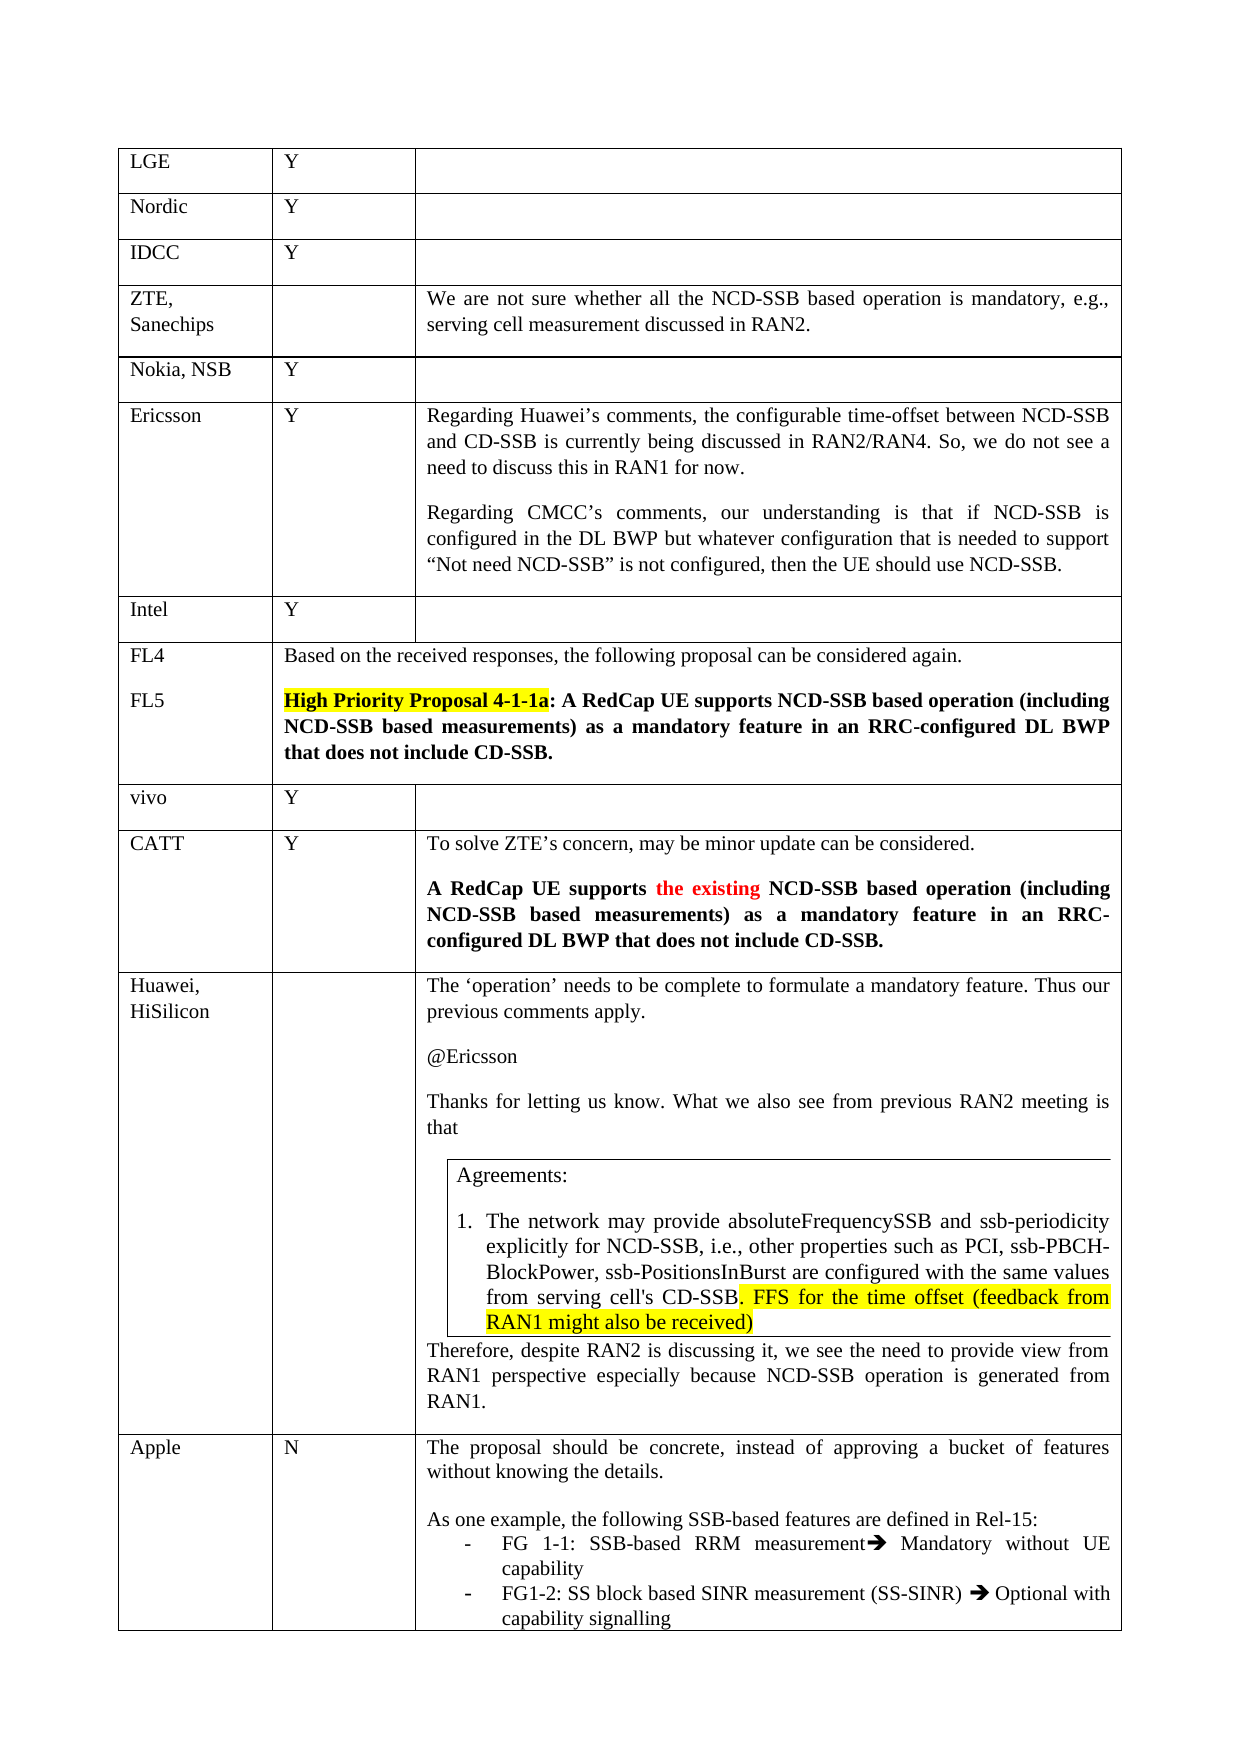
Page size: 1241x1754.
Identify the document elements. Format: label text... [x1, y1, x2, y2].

table_cell [416, 358, 1121, 402]
table_cell To solve ZTE’s concern, may be minor update can be considered. A RedCap UE supports the existing NCD-SSB based operation (including NCD-SSB based measurements) as a mandatory feature in an RRC-configured DL BWP that does not include CD-SSB. [416, 831, 1121, 972]
table_cell Intel [119, 597, 272, 642]
table_cell vivo [119, 785, 272, 830]
table_cell ZTE, Sanechips [119, 286, 272, 356]
table_cell Based on the received responses, the following proposal can be considered again. High Priority Proposal 4-1-1a: A RedCap UE supports NCD-SSB based operation (including NCD-SSB based measurements) as a mandatory feature in an RRC-configured DL BWP that does not include CD-SSB. [273, 643, 1121, 784]
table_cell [416, 1435, 1121, 1630]
table_cell CATT [119, 831, 272, 972]
table_cell [416, 240, 1121, 285]
table_cell Y [273, 785, 415, 830]
table_cell FL4 FL5 [119, 643, 272, 784]
table_cell [416, 785, 1121, 830]
table_cell The ‘operation’ needs to be complete to formulate a mandatory feature. Thus our previous comments apply. @Ericsson Thanks for letting us know. What we also see from previous RAN2 meeting is that Agreements: The network may provide absoluteFrequencySSB and ssb-periodicity explicitly for NCD-SSB, i.e., other properties such as PCI, ssb-PBCH-BlockPower, ssb-PositionsInBurst are configured with the same values from serving cell's CD-SSB. FFS for the time offset (feedback from RAN1 might also be received) Therefore, despite RAN2 is discussing it, we see the need to provide view from RAN1 perspective especially because NCD-SSB operation is generated from RAN1. [416, 973, 1121, 1434]
table_cell N [273, 1435, 415, 1630]
table_cell Huawei, HiSilicon [119, 973, 272, 1434]
table_cell [416, 194, 1121, 239]
table_cell Y [273, 597, 415, 642]
table_cell Y [273, 358, 415, 402]
table_cell Y [273, 403, 415, 596]
table_cell Y [273, 831, 415, 972]
table_cell Y [273, 194, 415, 239]
table_cell [273, 286, 415, 356]
table_cell [273, 973, 415, 1434]
table_cell IDCC [119, 240, 272, 285]
table_cell [416, 149, 1121, 193]
table_cell Y [273, 149, 415, 193]
table_cell Regarding Huawei’s comments, the configurable time-offset between NCD-SSB and CD-SSB is currently being discussed in RAN2/RAN4. So, we do not see a need to discuss this in RAN1 for now. Regarding CMCC’s comments, our understanding is that if NCD-SSB is configured in the DL BWP but whatever configuration that is needed to support “Not need NCD-SSB” is not configured, then the UE should use NCD-SSB. [416, 403, 1121, 596]
table_cell Y [273, 240, 415, 285]
table_cell Ericsson [119, 403, 272, 596]
table_cell Nordic [119, 194, 272, 239]
table_cell Nokia, NSB [119, 358, 272, 402]
table_cell [416, 597, 1121, 642]
table_cell We are not sure whether all the NCD-SSB based operation is mandatory, e.g., serving cell measurement discussed in RAN2. [416, 286, 1121, 356]
table_cell LGE [119, 149, 272, 193]
table_cell Apple [119, 1435, 272, 1630]
